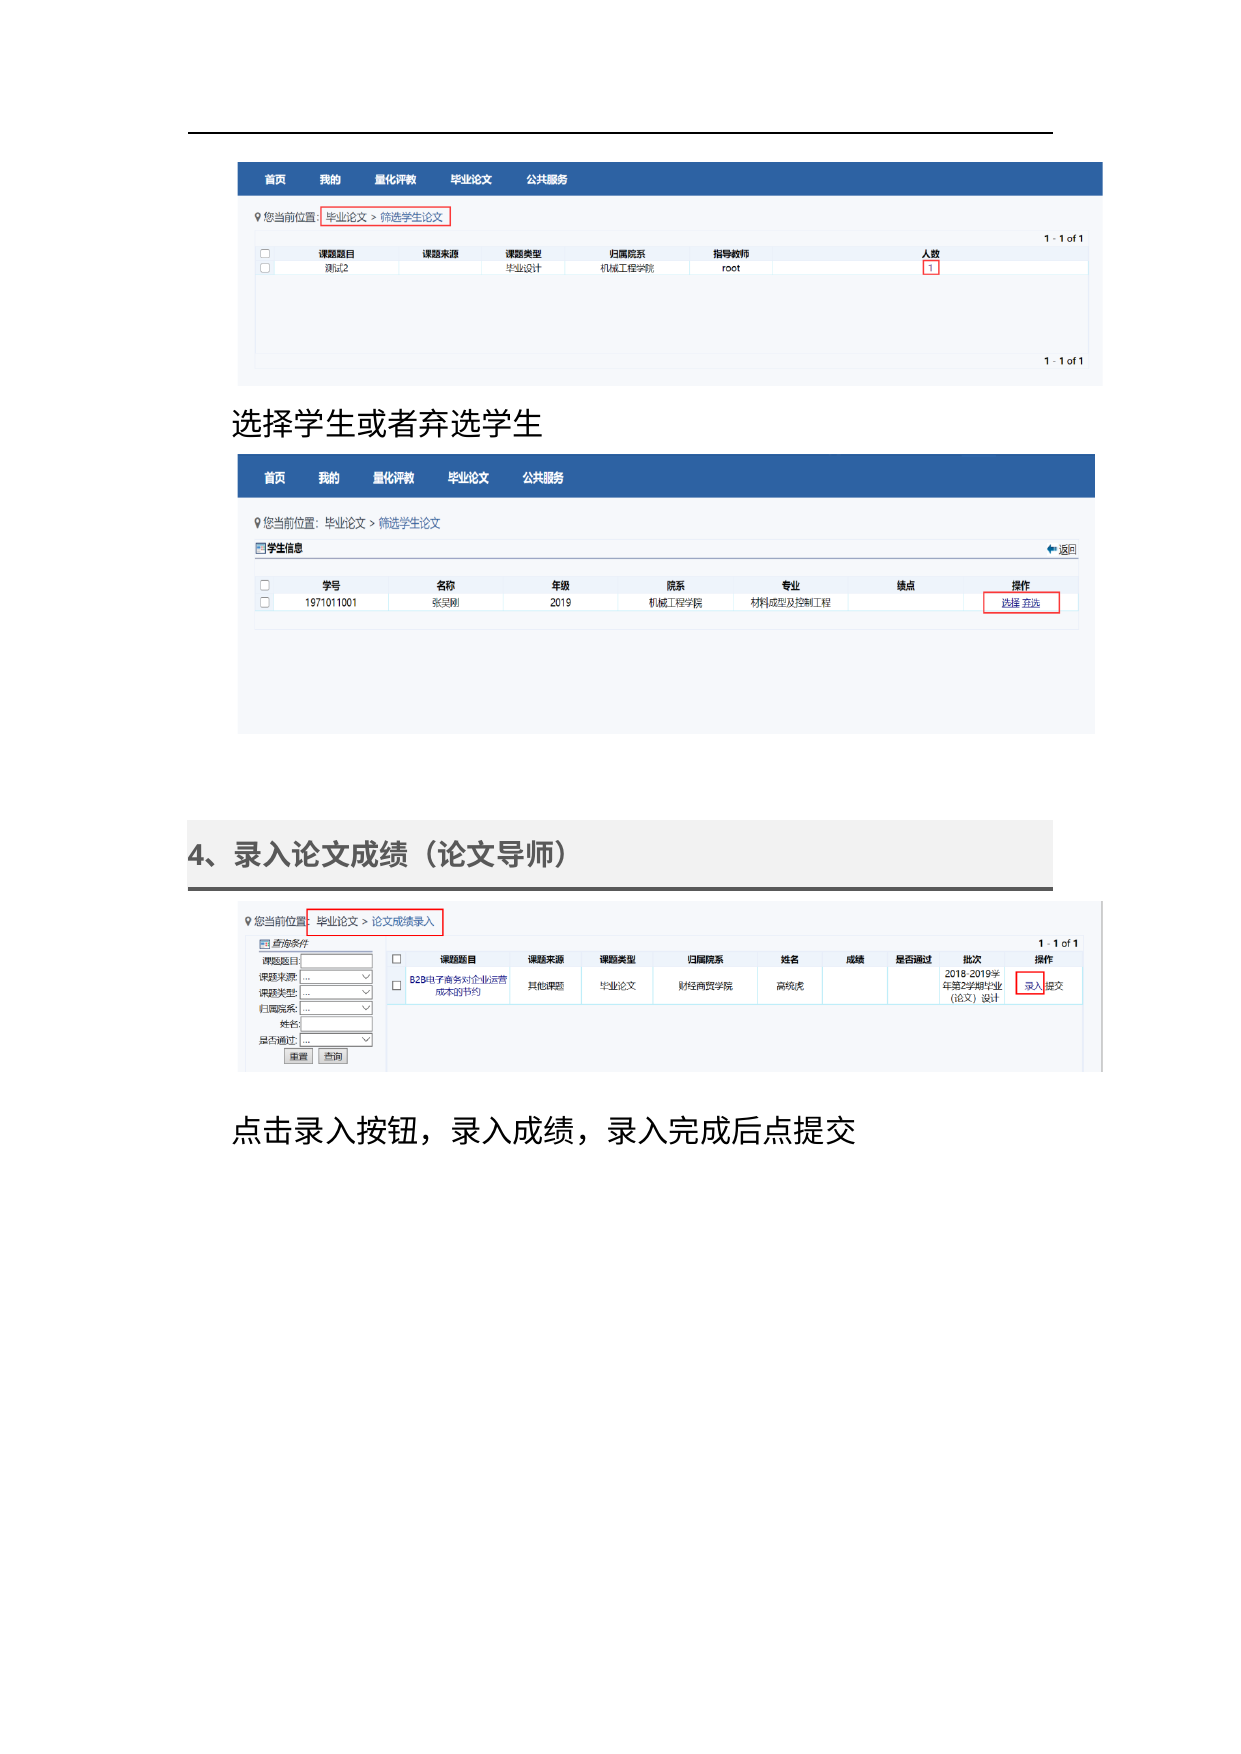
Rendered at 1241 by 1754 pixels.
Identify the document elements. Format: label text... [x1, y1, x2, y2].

picture [237, 454, 1095, 734]
text 点击录入按钮，录入成绩，录入完成后点提交 [187, 1096, 1053, 1161]
picture [237, 162, 1103, 386]
picture [237, 901, 1103, 1072]
subtitle 4、录入论文成绩（论文导师） [187, 820, 1053, 891]
text 选择学生或者弃选学生 [187, 389, 1053, 454]
